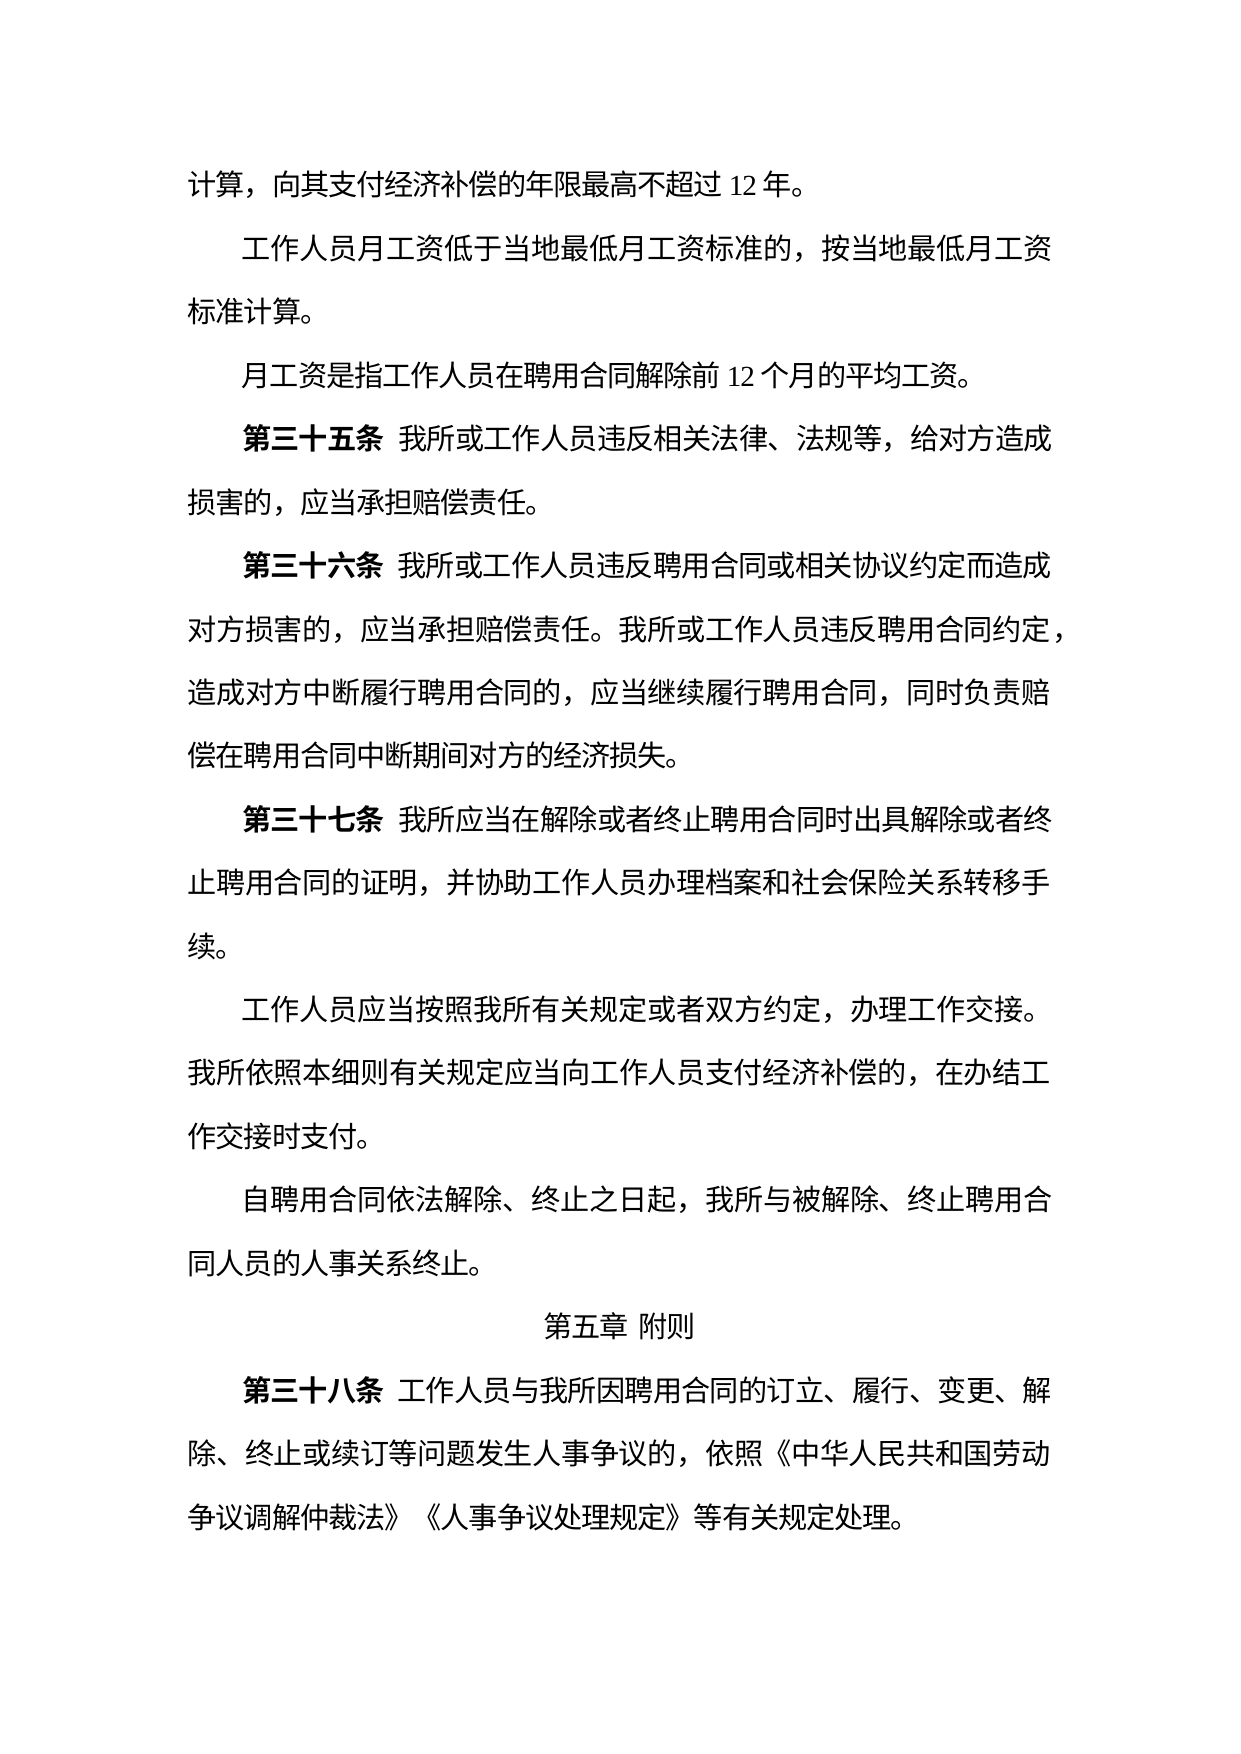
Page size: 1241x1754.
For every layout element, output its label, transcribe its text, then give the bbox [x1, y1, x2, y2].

text 第五章 附则 [187, 1304, 1053, 1346]
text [187, 162, 1053, 204]
text 工作人员应当按照我所有关规定或者双方约定，办理工作交接。我所依照本细则有关规定应当向工作人员支付经济补偿的，在办结工作交接时支付。 [187, 987, 1053, 1156]
text 工作人员月工资低于当地最低月工资标准的，按当地最低月工资标准计算。 [187, 225, 1053, 331]
text 自聘用合同依法解除、终止之日起，我所与被解除、终止聘用合同人员的人事关系终止。 [187, 1177, 1053, 1283]
text 第三十五条 我所或工作人员违反相关法律、法规等，给对方造成损害的，应当承担赔偿责任。 [187, 416, 1053, 521]
text 第三十八条 工作人员与我所因聘用合同的订立、履行、变更、解除、终止或续订等问题发生人事争议的，依照《中华人民共和国劳动争议调解仲裁法》《人事争议处理规定》等有关规定处理。 [187, 1367, 1053, 1536]
text 第三十六条 我所或工作人员违反聘用合同或相关协议约定而造成对方损害的，应当承担赔偿责任。我所或工作人员违反聘用合同约定，造成对方中断履行聘用合同的，应当继续履行聘用合同，同时负责赔偿在聘用合同中断期间对方的经济损失。 [187, 543, 1053, 775]
text 月工资是指工作人员在聘用合同解除前12个月的平均工资。 [187, 352, 1053, 394]
text 第三十七条 我所应当在解除或者终止聘用合同时出具解除或者终止聘用合同的证明，并协助工作人员办理档案和社会保险关系转移手续。 [187, 796, 1053, 966]
